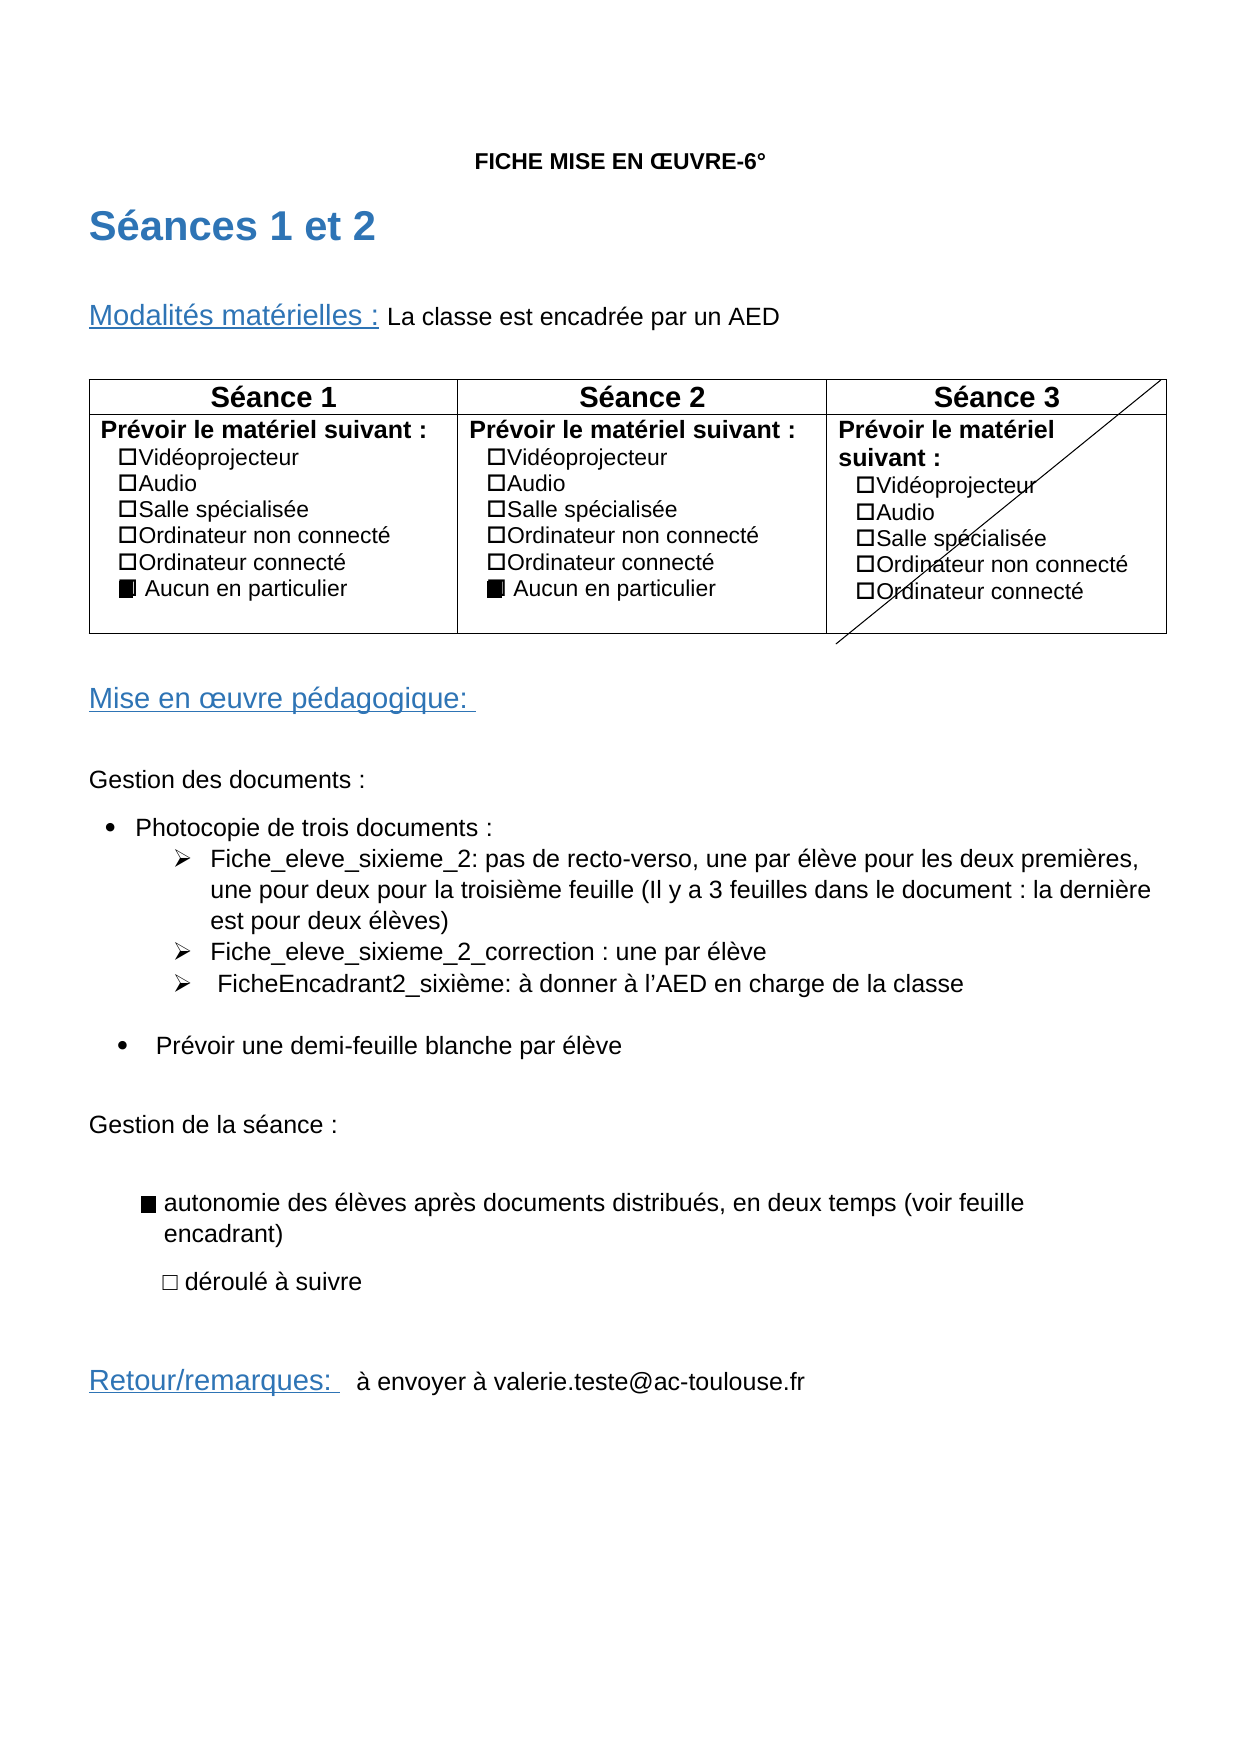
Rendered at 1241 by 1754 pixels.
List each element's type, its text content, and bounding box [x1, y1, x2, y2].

table_cell Prévoir le matériel suivant : Vidéoprojecteur Audio Salle spécialisée Ordinateur non connecté Ordinateur connecté Aucun en particulier [90, 415, 457, 633]
list Fiche_eleve_sixieme_2_correction : une par élève [173, 937, 1152, 966]
table_header Séance 3 [827, 380, 1158, 414]
text □ déroulé à suivre [89, 1267, 1152, 1296]
text FICHE MISE EN ŒUVRE-6° [89, 148, 1152, 174]
list FicheEncadrant2_sixième: à donner à l’AED en charge de la classe [173, 968, 1152, 997]
table_header Séance 3 [1122, 380, 1166, 414]
text Gestion de la séance : [89, 1109, 1152, 1138]
table_cell Prévoir le matériel suivant : Vidéoprojecteur Audio Salle spécialisée Ordinateur non connecté Ordinateur connecté [852, 415, 1166, 633]
table_cell Prévoir le matériel suivant : Vidéoprojecteur Audio Salle spécialisée Ordinateur non connecté Ordinateur connecté Aucun en particulier [458, 415, 826, 633]
list Fiche_eleve_sixieme_2: pas de recto-verso, une par élève pour les deux premières, une pour deux pour la troisième feuille (Il y a 3 feuilles dans le document : la dernière est pour deux élèves) [173, 844, 1152, 935]
table_cell Prévoir le matériel suivant : Vidéoprojecteur Audio Salle spécialisée Ordinateur non connecté Ordinateur connecté [827, 415, 1115, 633]
list Prévoir une demi-feuille blanche par élève [118, 1031, 1152, 1059]
table_header Séance 2 [458, 380, 826, 414]
subtitle Mise en œuvre pédagogique: [89, 681, 1152, 715]
subtitle Modalités matérielles : La classe est encadrée par un AED [89, 298, 1152, 331]
text Gestion des documents : [89, 765, 1152, 794]
list autonomie des élèves après documents distribués, en deux temps (voir feuille encadrant) [164, 1188, 1152, 1248]
list Photocopie de trois documents : [106, 813, 1152, 842]
table_header Séance 1 [90, 380, 457, 414]
subtitle Séances 1 et 2 [89, 201, 1152, 249]
subtitle Retour/remarques: à envoyer à valerie.teste@ac-toulouse.fr [89, 1362, 1152, 1396]
